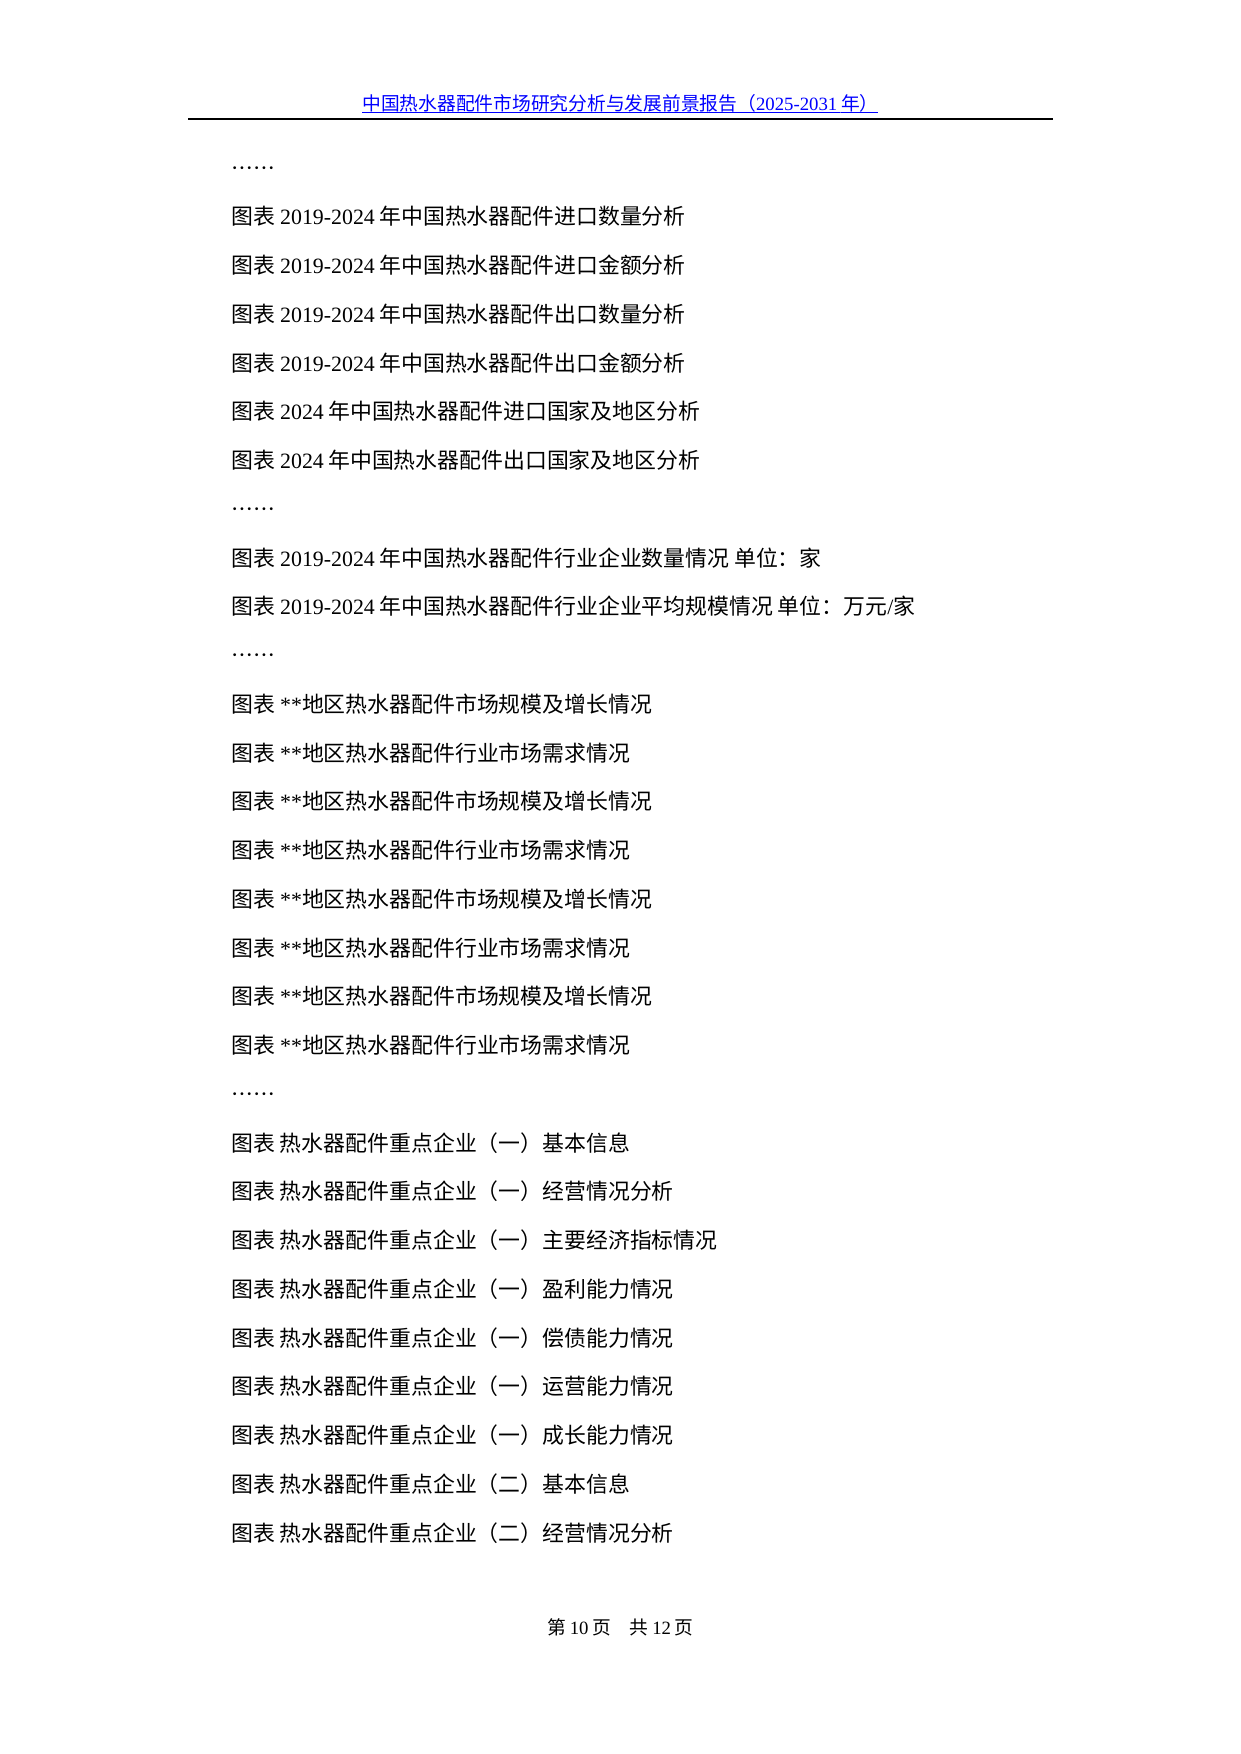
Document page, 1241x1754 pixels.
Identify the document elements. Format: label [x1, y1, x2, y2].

text [187, 150, 1053, 1548]
